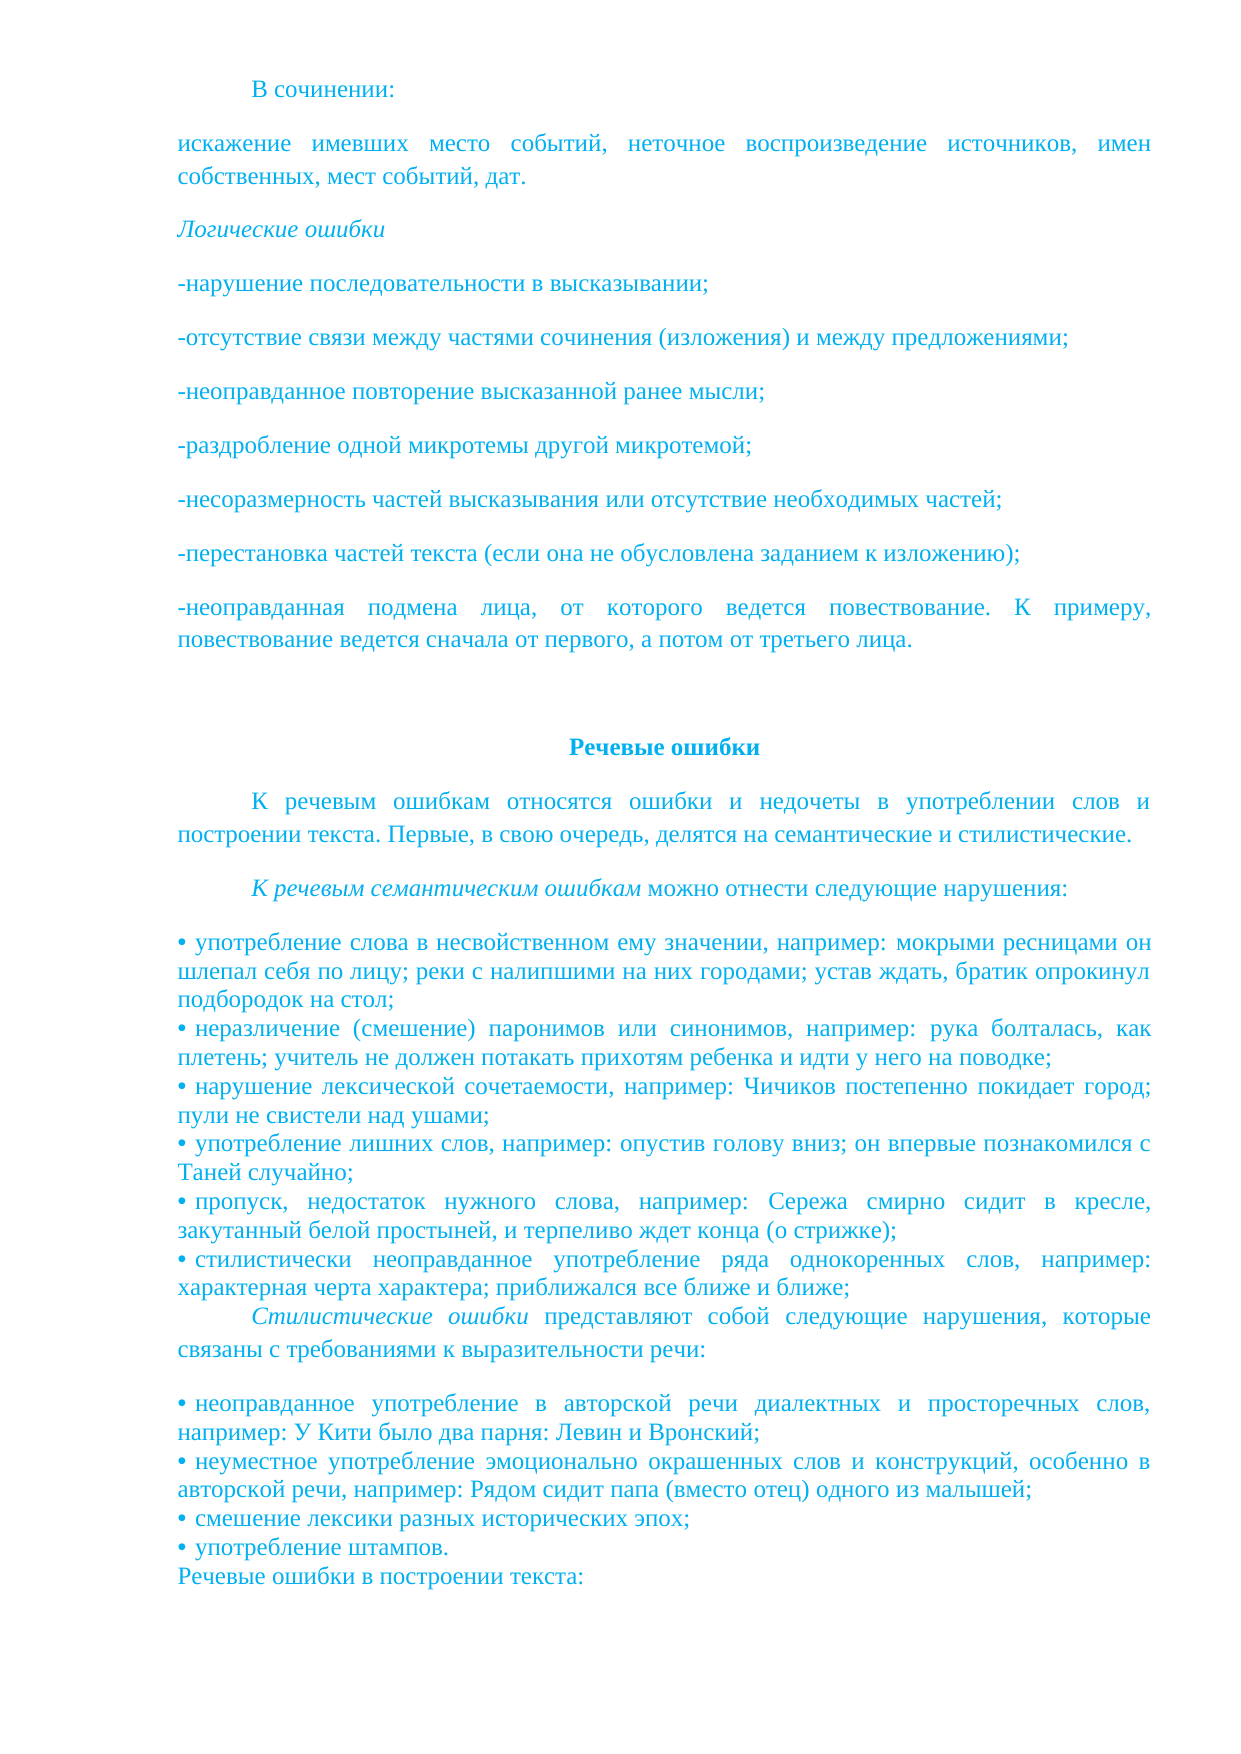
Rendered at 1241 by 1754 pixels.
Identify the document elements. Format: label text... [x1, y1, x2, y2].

text -раздробление одной микротемы другой микротемой; [177, 430, 1152, 459]
list употребление штампов. [177, 1532, 1152, 1561]
text Речевые ошибки в построении текста: [177, 1561, 1152, 1590]
list нарушение лексической сочетаемости, например: Чичиков постепенно покидает город; пули не свистели над ушами; [177, 1071, 1152, 1128]
text Речевые ошибки [177, 732, 1152, 761]
text Стилистические ошибки представляют собой следующие нарушения, которые связаны с требованиями к выразительности речи: [177, 1301, 1152, 1363]
list неразличение (смешение) паронимов или синонимов, например: рука болталась, как плетень; учитель не должен потакать прихотям ребенка и идти у него на поводке; [177, 1013, 1152, 1071]
text К речевым ошибкам относятся ошибки и недочеты в употреблении слов и построении текста. Первые, в свою очередь, делятся на семантические и стилистические. [177, 786, 1152, 848]
text -нарушение последовательности в высказывании; [177, 268, 1152, 297]
text К речевым семантическим ошибкам можно отнести следующие нарушения: [177, 873, 1152, 902]
text искажение имевших место событий, неточное воспроизведение источников, имен собственных, мест событий, дат. [177, 128, 1152, 189]
text Логические ошибки [177, 214, 1152, 243]
list неоправданное употребление в авторской речи диалектных и просторечных слов, например: У Кити было два парня: Левин и Вронский; [177, 1388, 1152, 1446]
text -перестановка частей текста (если она не обусловлена заданием к изложению); [177, 538, 1152, 566]
list пропуск, недостаток нужного слова, например: Сережа смирно сидит в кресле, закутанный белой простыней, и терпеливо ждет конца (о стрижке); [177, 1186, 1152, 1244]
list неуместное употребление эмоционально окрашенных слов и конструкций, особенно в авторской речи, например: Рядом сидит папа (вместо отец) одного из малышей; [177, 1446, 1152, 1503]
list смешение лексики разных исторических эпох; [177, 1503, 1152, 1532]
text В сочинении: [177, 74, 1152, 103]
text -отсутствие связи между частями сочинения (изложения) и между предложениями; [177, 322, 1152, 351]
text -несоразмерность частей высказывания или отсутствие необходимых частей; [177, 484, 1152, 513]
list употребление лишних слов, например: опустив голову вниз; он впервые познакомился с Таней случайно; [177, 1128, 1152, 1186]
list стилистически неоправданное употребление ряда однокоренных слов, например: характерная черта характера; приближался все ближе и ближе; [177, 1244, 1152, 1301]
text -неоправданное повторение высказанной ранее мысли; [177, 376, 1152, 405]
text -неоправданная подмена лица, от которого ведется повествование. К примеру, повествование ведется сначала от первого, а потом от третьего лица. [177, 592, 1152, 653]
list употребление слова в несвойственном ему значении, например: мокрыми ресницами он шлепал себя по лицу; реки с налипшими на них городами; устав ждать, братик опрокинул подбородок на стол; [177, 927, 1152, 1013]
